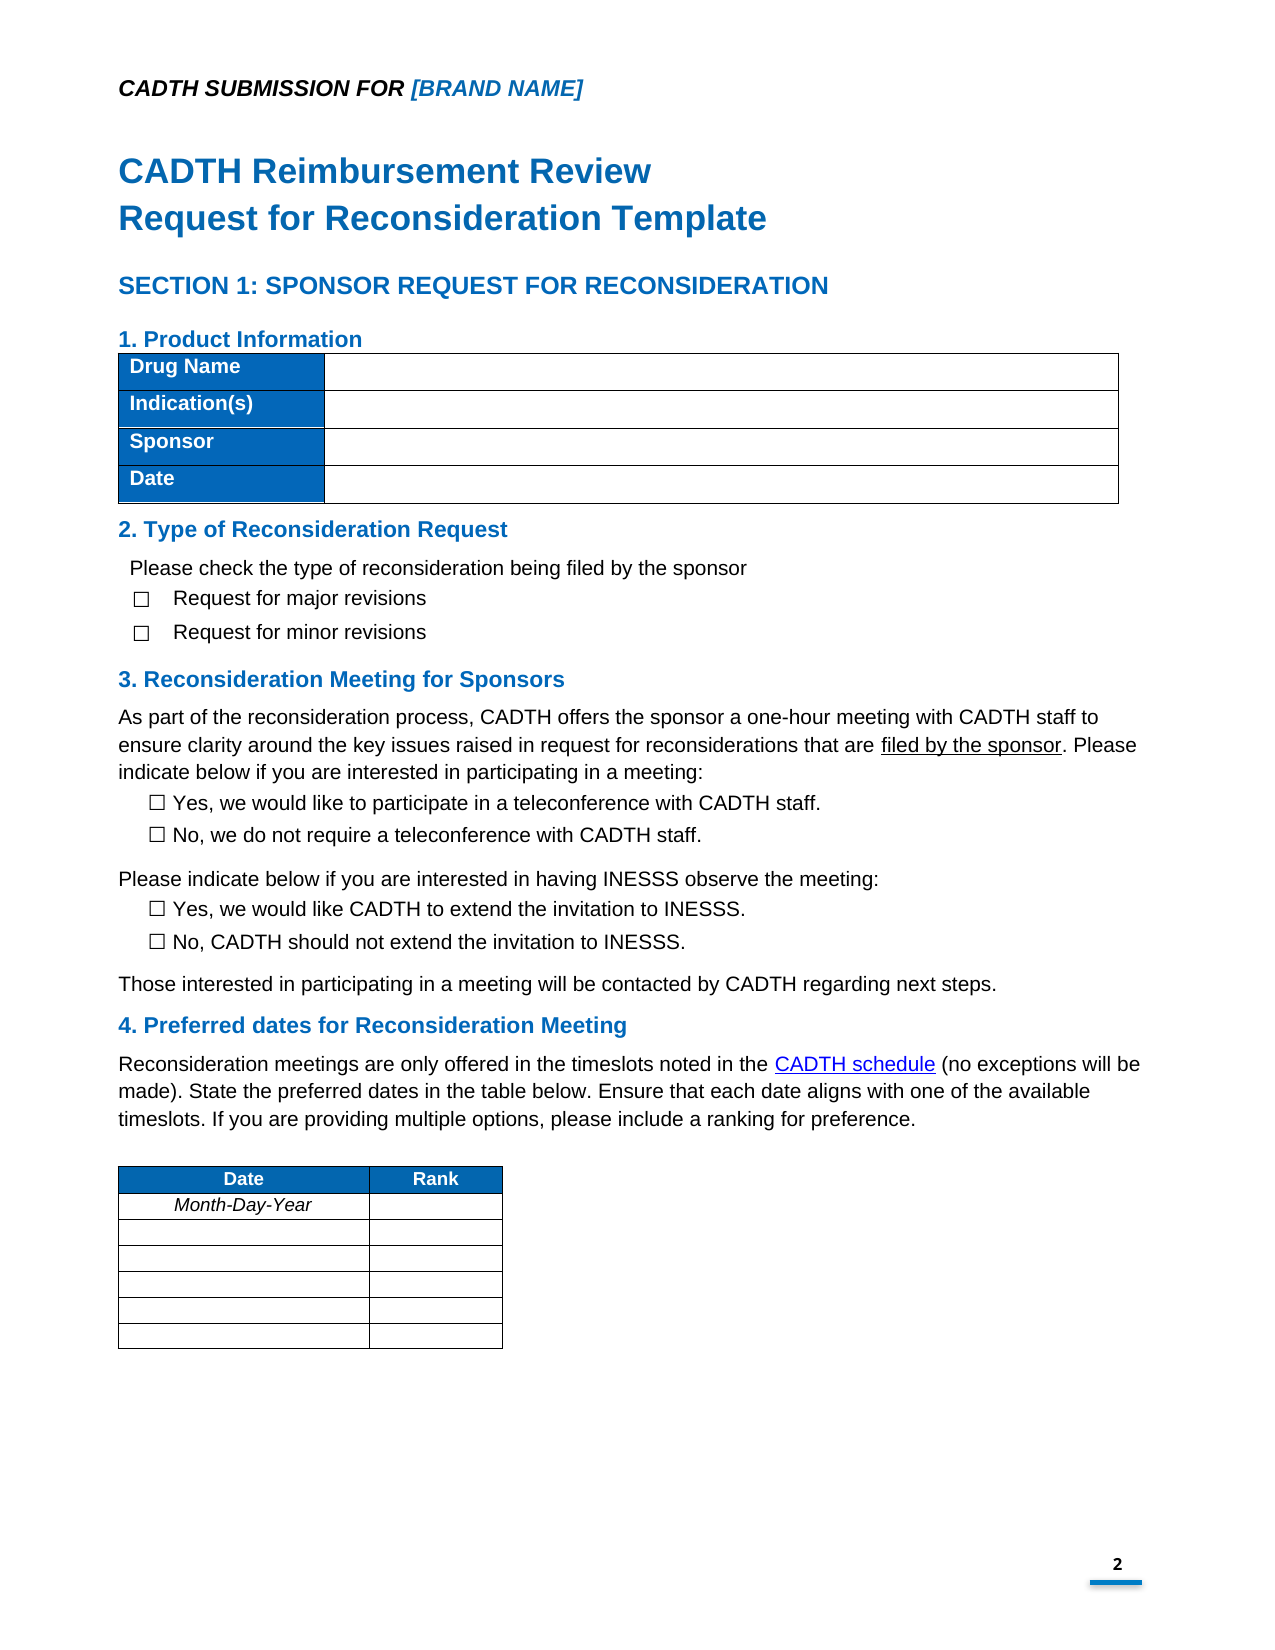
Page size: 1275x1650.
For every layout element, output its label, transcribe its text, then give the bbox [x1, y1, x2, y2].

table_header Rank [370, 1167, 502, 1193]
text As part of the reconsideration process, CADTH offers the sponsor a one-hour meeting with CADTH staff to ensure clarity around the key issues raised in request for reconsiderations that are filed by the sponsor. Please indicate below if you are interested in participating in a meeting: [118, 705, 1152, 784]
text No, CADTH should not extend the invitation to INESSS. [148, 927, 1152, 955]
table_cell [118, 620, 162, 654]
table_cell [119, 1298, 369, 1322]
table_header [325, 354, 1118, 390]
text Please indicate below if you are interested in having INESSS observe the meeting: [118, 867, 1152, 891]
table_cell [119, 1220, 369, 1245]
table_cell [370, 1220, 502, 1245]
table_header Drug Name [119, 354, 324, 390]
table_cell [118, 585, 162, 619]
table_cell [119, 1246, 369, 1271]
table_cell Sponsor [119, 429, 324, 465]
table_cell Request for minor revisions [162, 620, 1124, 654]
text No, we do not require a teleconference with CADTH staff. [148, 820, 1152, 849]
text Yes, we would like to participate in a teleconference with CADTH staff. [148, 788, 1152, 816]
table_cell [119, 1324, 369, 1348]
title SECTION 1: SPONSOR REQUEST FOR RECONSIDERATION [118, 271, 1152, 300]
table_cell [370, 1324, 502, 1348]
text CADTH Reimbursement Review [118, 150, 1152, 191]
table_cell Month-Day-Year [119, 1194, 369, 1219]
table_header Date [119, 1167, 369, 1193]
table_cell [370, 1298, 502, 1322]
text Reconsideration meetings are only offered in the timeslots noted in the CADTH schedule (no exceptions will be made). State the preferred dates in the table below. Ensure that each date aligns with one of the available timeslots. If you are providing multiple options, please include a ranking for preference. [118, 1052, 1152, 1131]
table_cell [370, 1194, 502, 1219]
title 4. Preferred dates for Reconsideration Meeting [118, 1012, 1152, 1038]
table_cell Indication(s) [119, 391, 324, 427]
table_cell [370, 1272, 502, 1297]
title Request for Reconsideration Template [118, 197, 1152, 237]
table_cell Request for major revisions [162, 585, 1124, 619]
table_cell [370, 1246, 502, 1271]
table_header Please check the type of reconsideration being filed by the sponsor [118, 556, 1124, 585]
title 1. Product Information [118, 326, 1152, 352]
text Yes, we would like CADTH to extend the invitation to INESSS. [148, 894, 1152, 923]
table_cell Date [119, 466, 324, 502]
text Those interested in participating in a meeting will be contacted by CADTH regarding next steps. [118, 972, 1152, 996]
title 2. Type of Reconsideration Request [118, 516, 1152, 543]
title 3. Reconsideration Meeting for Sponsors [118, 666, 1152, 692]
table_cell [325, 466, 1118, 502]
table_cell [325, 391, 1118, 427]
table_cell [325, 429, 1118, 465]
table_cell [119, 1272, 369, 1297]
